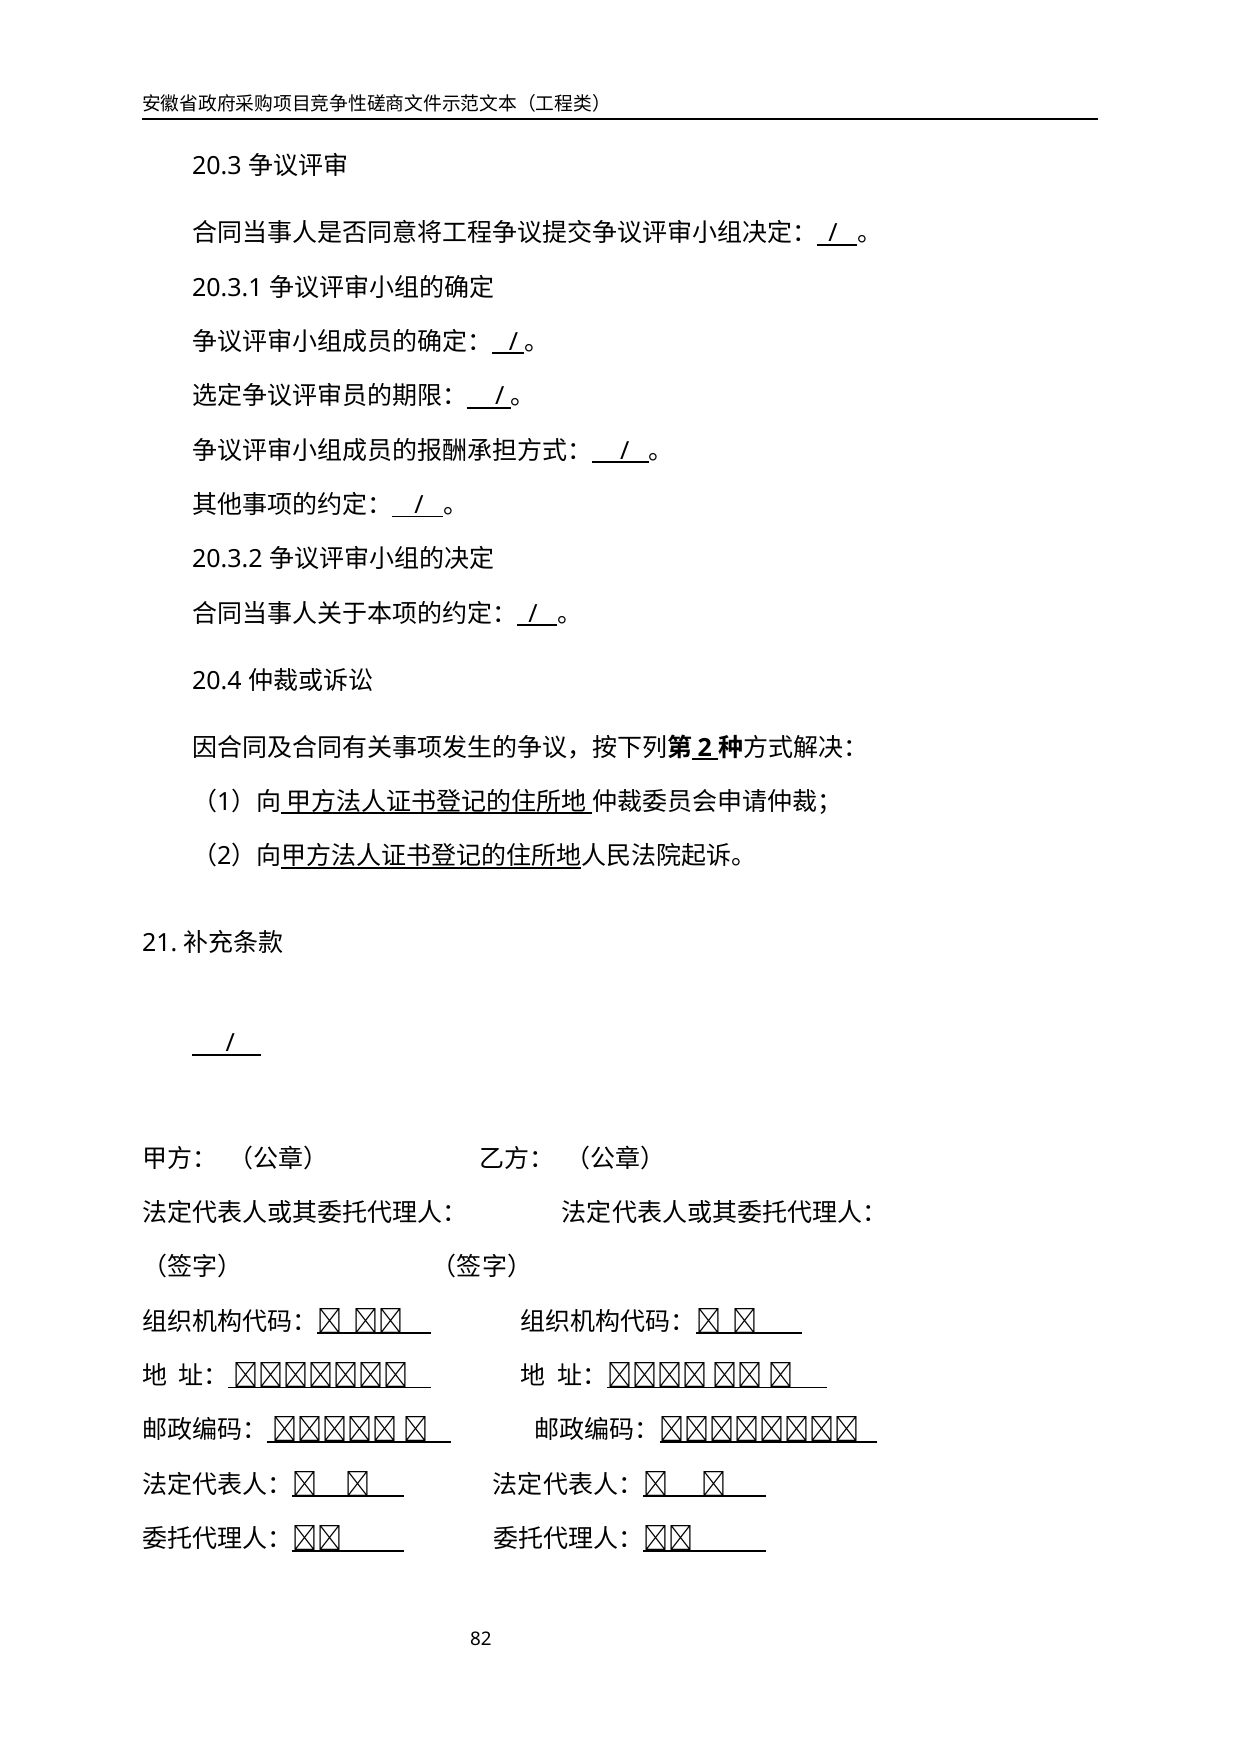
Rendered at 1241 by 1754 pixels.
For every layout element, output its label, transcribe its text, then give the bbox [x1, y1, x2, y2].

text （签字） （签字） [142, 1247, 1098, 1283]
text 合同当事人是否同意将工程争议提交争议评审小组决定： / 。 [142, 213, 1098, 249]
text 争议评审小组成员的确定： / 。 [142, 321, 1098, 358]
text 20.3.1 争议评审小组的确定 [142, 267, 1098, 303]
text 法定代表人或其委托代理人： 法定代表人或其委托代理人： [142, 1192, 1098, 1229]
text 20.3.2 争议评审小组的决定 [142, 539, 1098, 575]
text 选定争议评审员的期限： / 。 [142, 376, 1098, 412]
text 组织机构代码：  组织机构代码：  [142, 1301, 1098, 1337]
text 争议评审小组成员的报酬承担方式： / 。 [142, 430, 1098, 466]
text （2）向甲方法人证书登记的住所地人民法院起诉。 [142, 836, 1098, 872]
text 邮政编码：   邮政编码： [142, 1410, 1098, 1446]
text / [142, 1009, 1098, 1074]
text 合同当事人关于本项的约定： / 。 [142, 593, 1098, 629]
text 甲方： （公章） 乙方： （公章） [142, 1138, 1098, 1174]
text 其他事项的约定： / 。 [142, 484, 1098, 521]
text 地 址：  地 址：   [142, 1356, 1098, 1392]
text 20.4 仲裁或诉讼 [142, 660, 1098, 696]
text 法定代表人：  法定代表人：  [142, 1464, 1098, 1501]
list 向 甲方法人证书登记的住所地 仲裁委员会申请仲裁； [142, 781, 1098, 818]
text 21. 补充条款 [142, 923, 1098, 959]
text 因合同及合同有关事项发生的争议，按下列第 2 种方式解决： [142, 727, 1098, 763]
text 委托代理人： 委托代理人： [142, 1519, 1098, 1555]
text 20.3 争议评审 [142, 146, 1098, 182]
